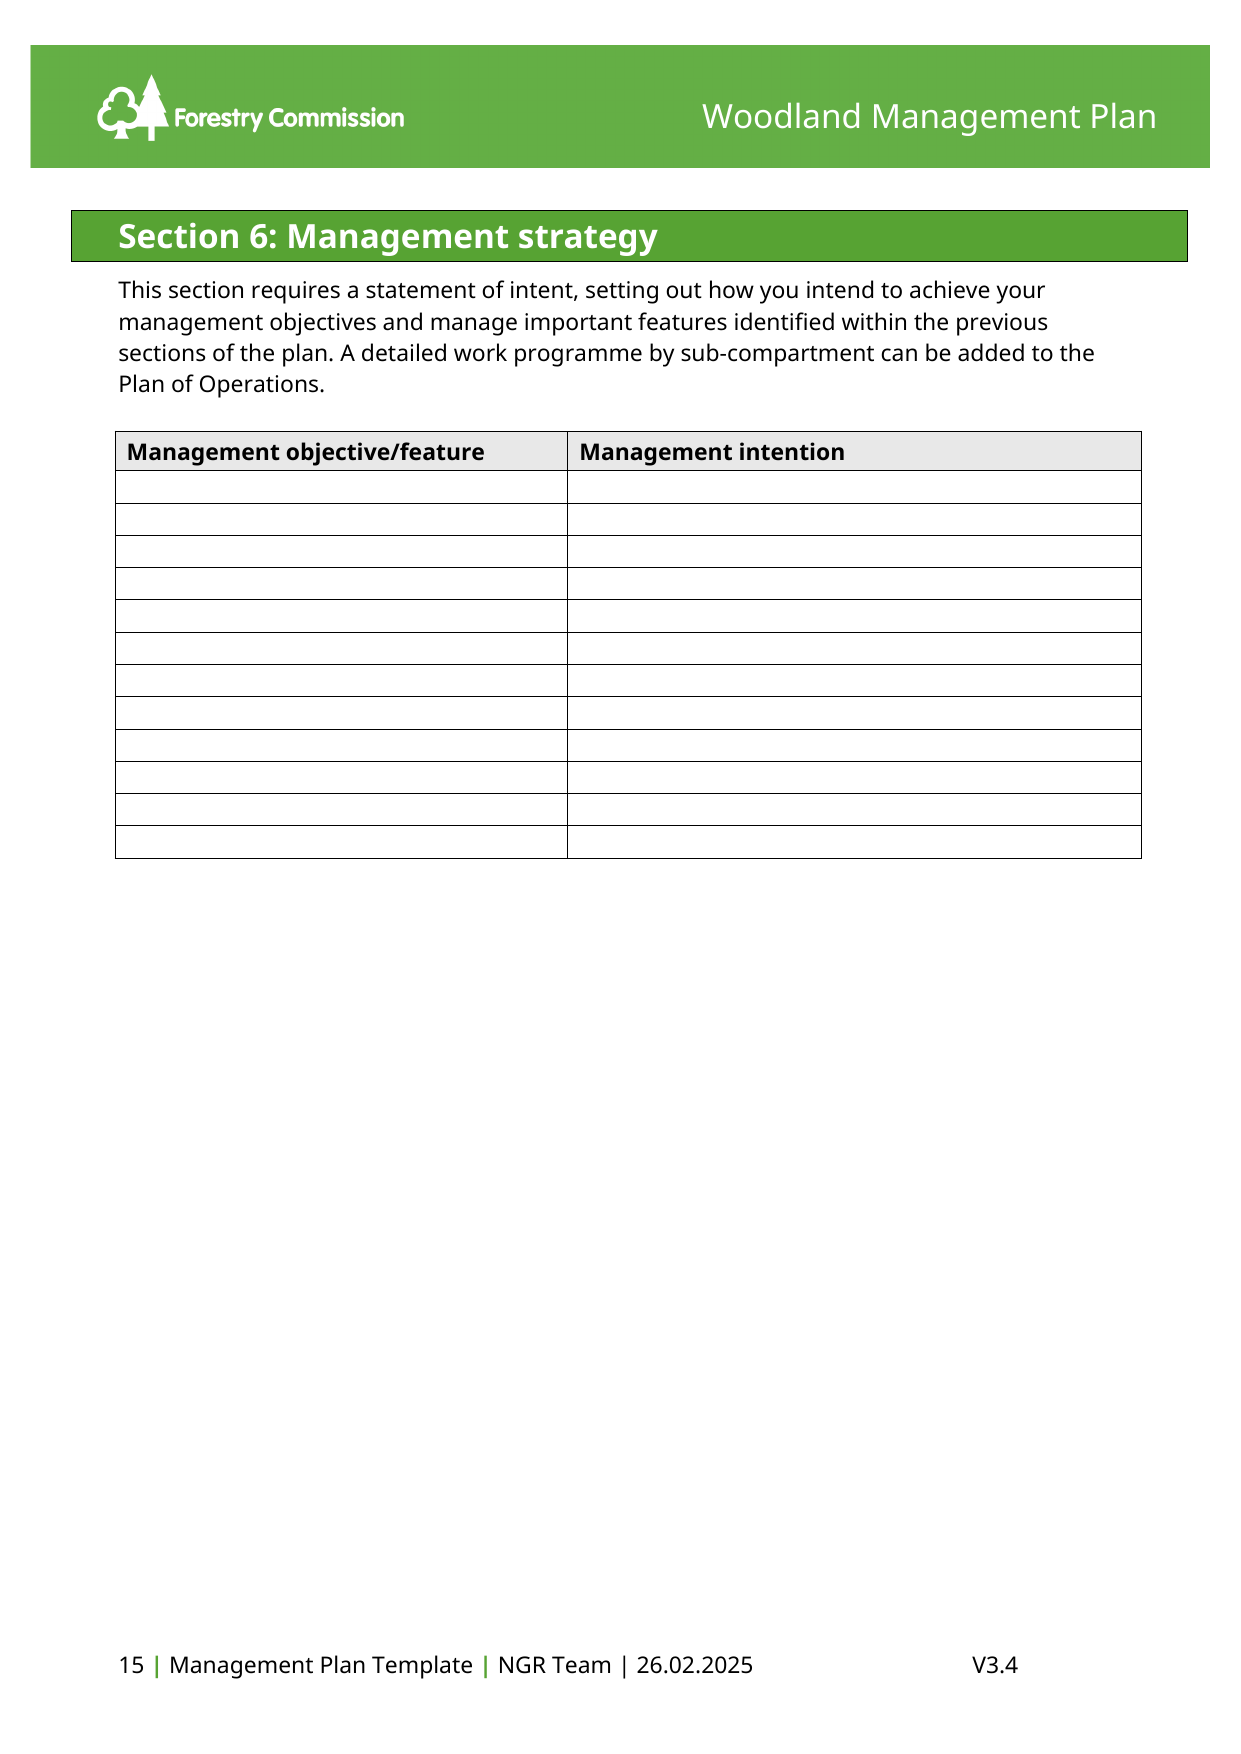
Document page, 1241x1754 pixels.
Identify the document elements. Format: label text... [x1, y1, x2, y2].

table_cell [568, 504, 1141, 535]
table_cell [568, 568, 1141, 599]
table_cell [116, 730, 567, 761]
table_cell [116, 471, 567, 502]
table_cell [116, 568, 567, 599]
table_cell [568, 471, 1141, 502]
table_cell [116, 826, 567, 858]
table_cell [116, 762, 567, 793]
table_cell [568, 794, 1141, 825]
table_cell [116, 665, 567, 696]
table_cell [568, 633, 1141, 664]
table_cell [116, 633, 567, 664]
table_cell [568, 730, 1141, 761]
table_cell [116, 794, 567, 825]
table_cell [116, 504, 567, 535]
table_cell [116, 536, 567, 567]
table_cell [568, 665, 1141, 696]
table_cell [116, 697, 567, 728]
text This section requires a statement of intent, setting out how you intend to achieve your management objectives and manage important features identified within the previous sections of the plan. A detailed work programme by sub-compartment can be added to the Plan of Operations. [118, 274, 1122, 399]
table_header Management objective/feature [116, 432, 567, 470]
table_cell [568, 826, 1141, 858]
table_header Management intention [568, 432, 1141, 470]
table_cell [568, 600, 1141, 632]
table_cell [568, 536, 1141, 567]
table_cell [568, 762, 1141, 793]
table_cell [568, 697, 1141, 728]
table_cell [116, 600, 567, 632]
picture [30, 45, 1210, 168]
subtitle Section 6: Management strategy [72, 211, 1187, 261]
